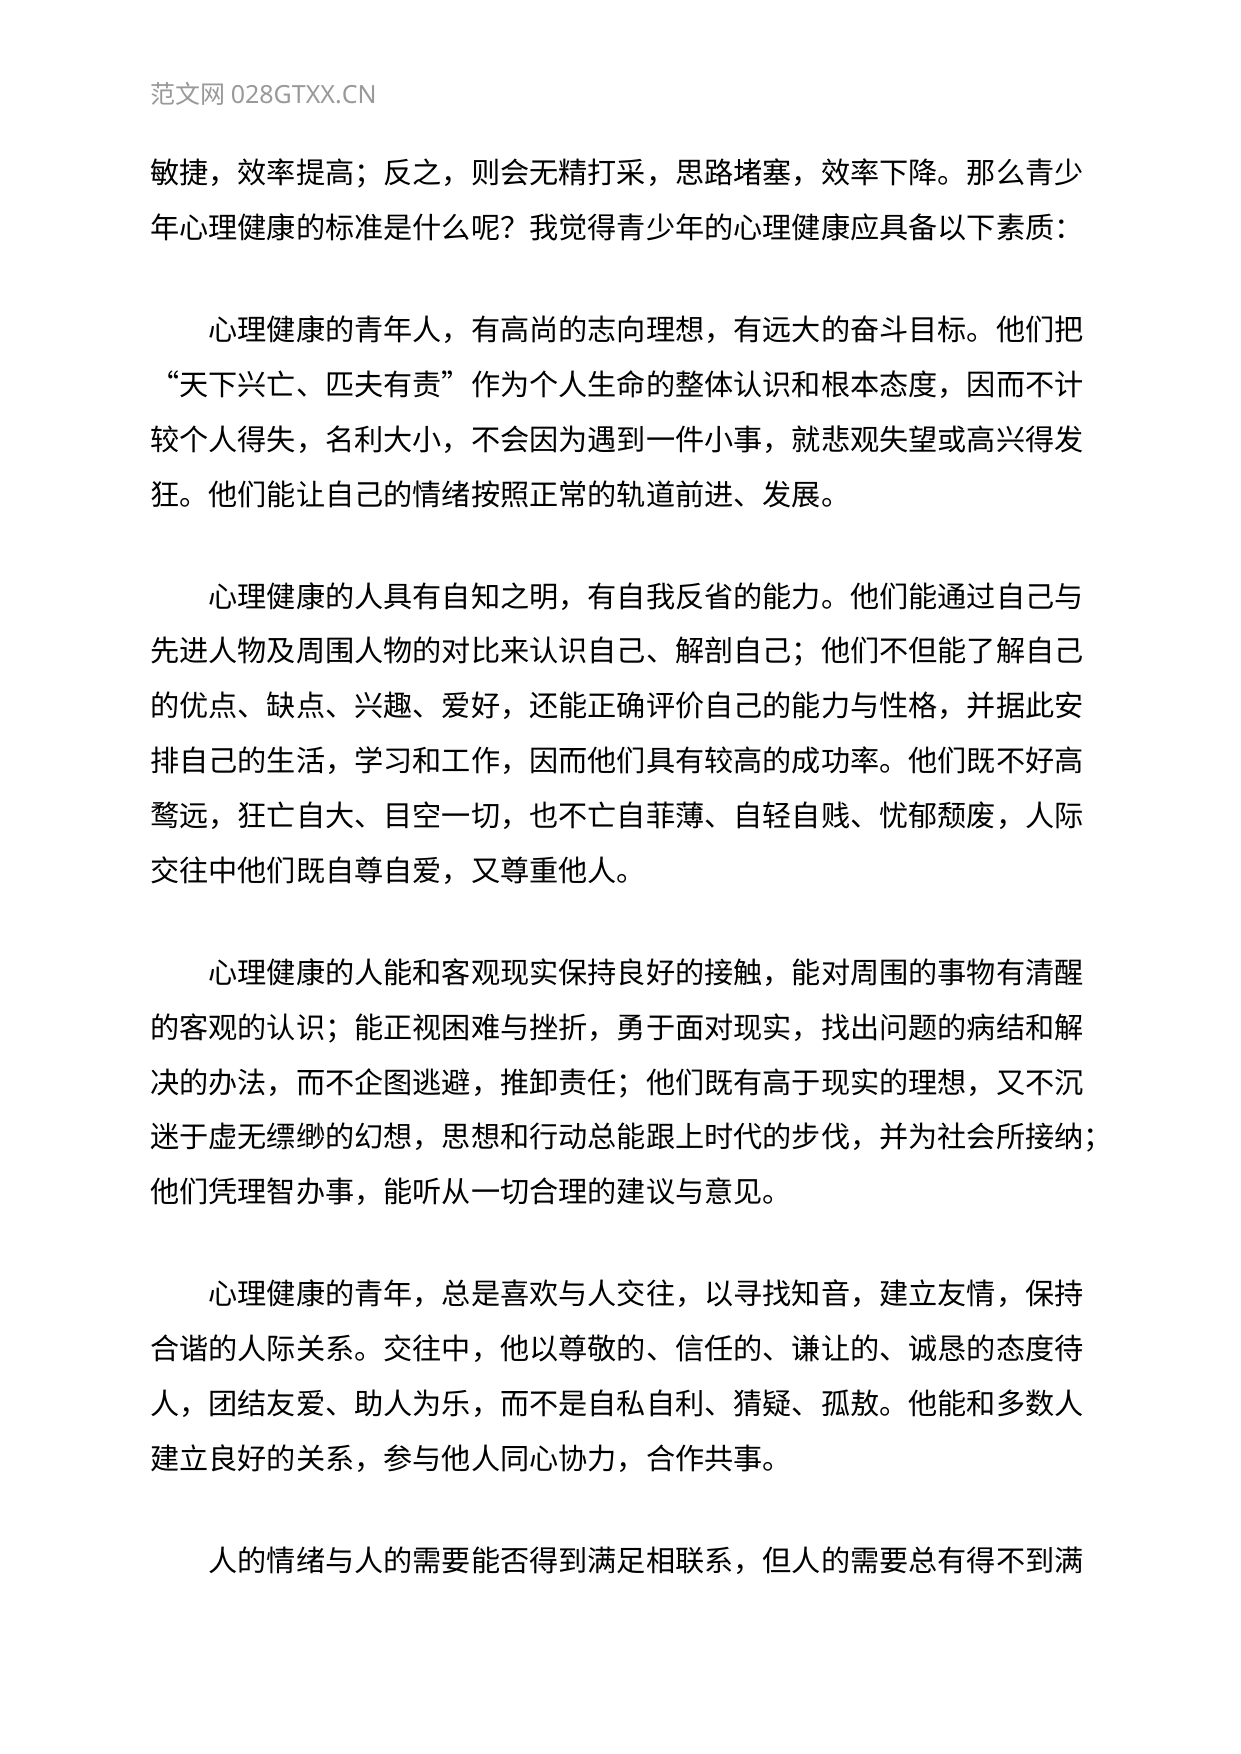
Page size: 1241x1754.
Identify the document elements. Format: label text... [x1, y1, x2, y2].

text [150, 150, 1090, 247]
text 心理健康的青年，总是喜欢与人交往，以寻找知音，建立友情，保持合谐的人际关系。交往中，他以尊敬的、信任的、谦让的、诚恳的态度待人，团结友爱、助人为乐，而不是自私自利、猜疑、孤敖。他能和多数人建立良好的关系，参与他人同心协力，合作共事。 [150, 1271, 1090, 1478]
text 心理健康的人能和客观现实保持良好的接触，能对周围的事物有清醒的客观的认识；能正视困难与挫折，勇于面对现实，找出问题的病结和解决的办法，而不企图逃避，推卸责任；他们既有高于现实的理想，又不沉迷于虚无缥缈的幻想，思想和行动总能跟上时代的步伐，并为社会所接纳；他们凭理智办事，能听从一切合理的建议与意见。 [150, 949, 1090, 1211]
text 心理健康的人具有自知之明，有自我反省的能力。他们能通过自己与先进人物及周围人物的对比来认识自己、解剖自己；他们不但能了解自己的优点、缺点、兴趣、爱好，还能正确评价自己的能力与性格，并据此安排自己的生活，学习和工作，因而他们具有较高的成功率。他们既不好高鹜远，狂亡自大、目空一切，也不亡自菲薄、自轻自贱、忧郁颓废，人际交往中他们既自尊自爱，又尊重他人。 [150, 573, 1090, 890]
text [150, 1537, 1090, 1579]
text 心理健康的青年人，有高尚的志向理想，有远大的奋斗目标。他们把“天下兴亡、匹夫有责”作为个人生命的整体认识和根本态度，因而不计较个人得失，名利大小，不会因为遇到一件小事，就悲观失望或高兴得发狂。他们能让自己的情绪按照正常的轨道前进、发展。 [150, 307, 1090, 514]
